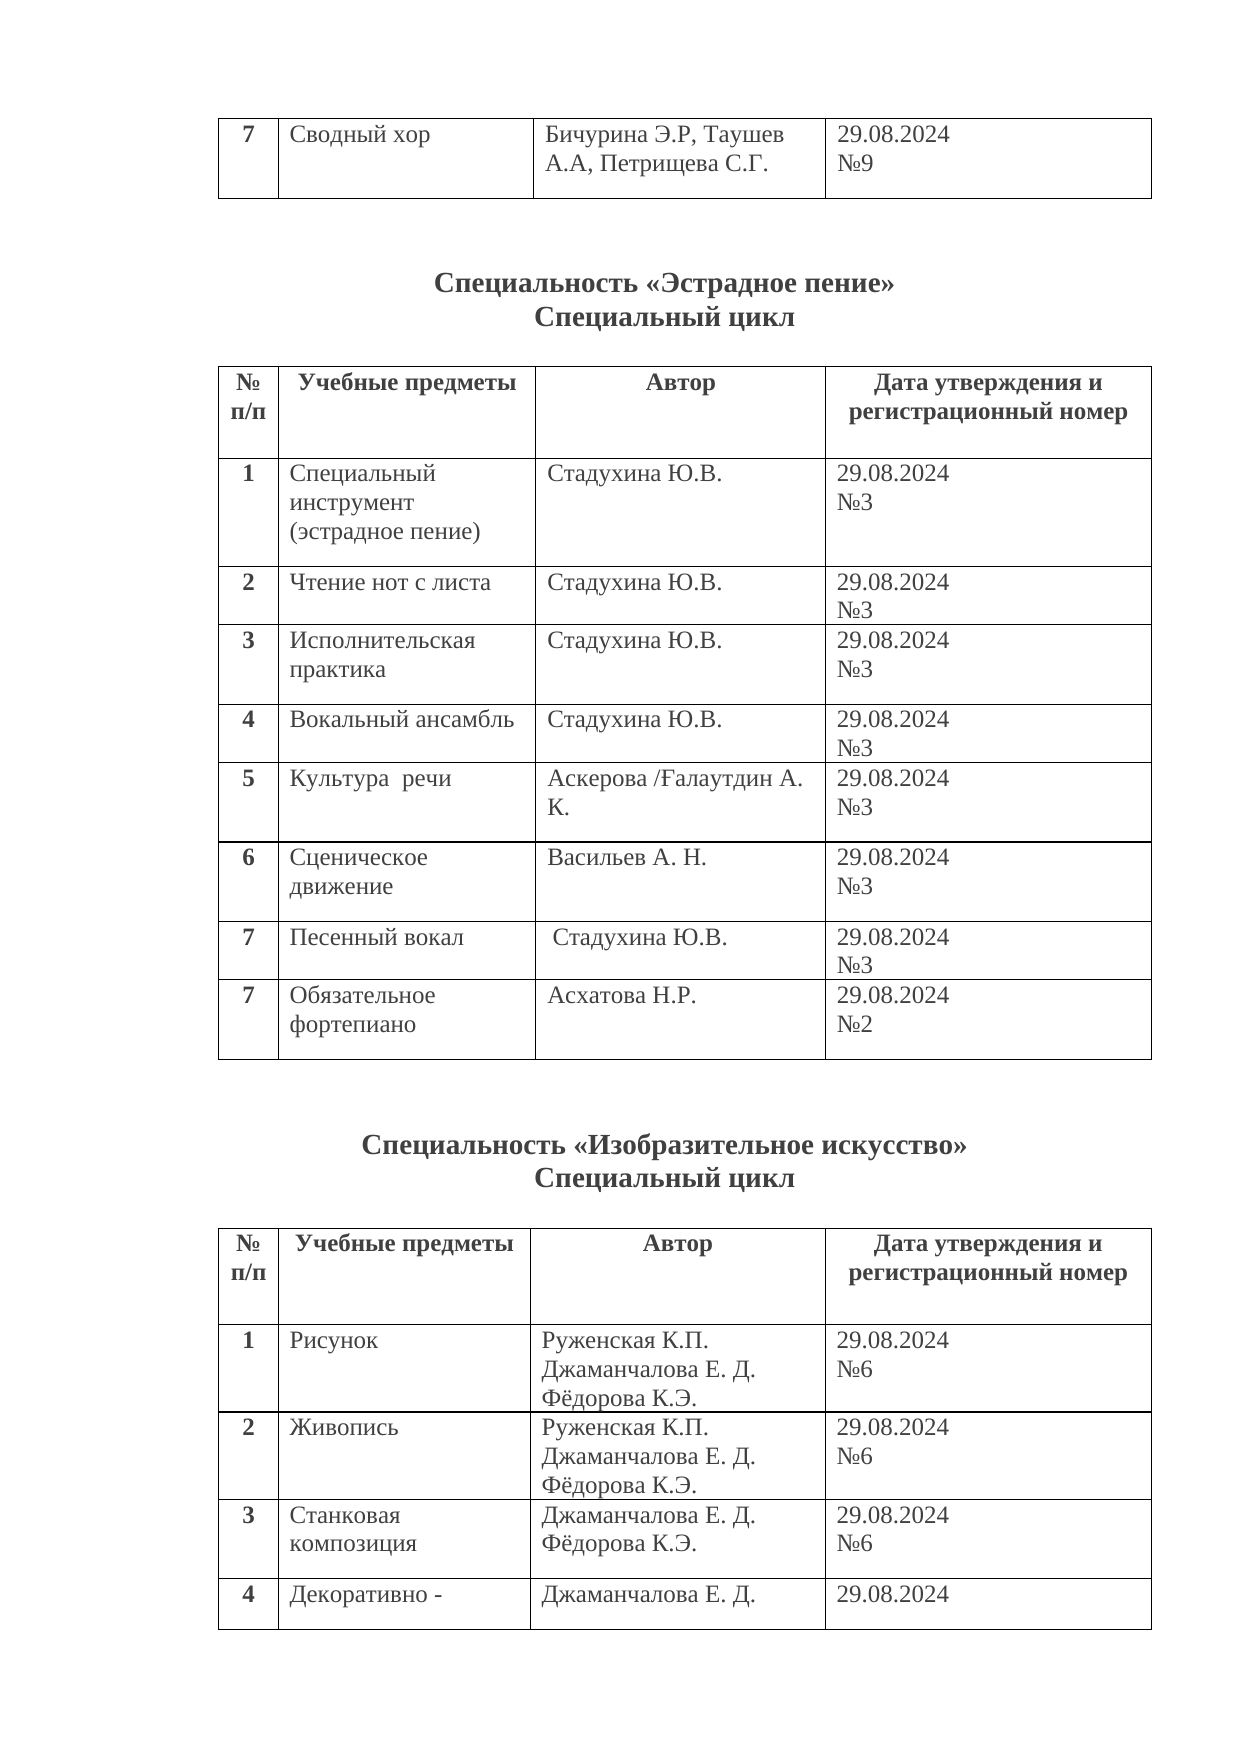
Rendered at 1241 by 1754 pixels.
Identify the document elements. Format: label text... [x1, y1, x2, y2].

table_cell Культура речи [279, 763, 535, 841]
table_cell Вокальный ансамбль [279, 705, 535, 762]
table_cell Специальный инструмент (эстрадное пение) [279, 459, 535, 566]
table_header Учебные предметы [279, 1229, 530, 1324]
text Специальный цикл [177, 299, 1152, 333]
table_cell Чтение нот с листа [279, 567, 535, 624]
table_cell 29.08.2024 №6 [826, 1413, 1151, 1499]
table_cell 29.08.2024 №6 [826, 1325, 1151, 1411]
table_cell Асхатова Н.Р. [536, 980, 825, 1059]
table_cell Джаманчалова Е. Д. Фёдорова К.Э. [531, 1500, 825, 1578]
table_cell Живопись [279, 1413, 530, 1499]
table_cell 7 [219, 922, 278, 979]
table_header Учебные предметы [279, 367, 535, 457]
table_cell 29.08.2024 №3 [826, 625, 1151, 703]
table_cell Исполнительская практика [279, 625, 535, 703]
table_cell 6 [219, 843, 278, 921]
table_cell 7 [219, 980, 278, 1059]
table_cell 29.08.2024 №3 [826, 567, 1151, 624]
table_cell 1 [219, 459, 278, 566]
table_cell 1 [219, 1325, 278, 1411]
table_cell 29.08.2024 №3 [826, 763, 1151, 841]
text Специальный цикл [177, 1160, 1152, 1194]
table_cell Стадухина Ю.В. [536, 625, 825, 703]
table_cell 3 [219, 625, 278, 703]
table_cell 7 [219, 119, 278, 197]
table_cell Стадухина Ю.В. [536, 567, 825, 624]
table_header Автор [536, 367, 825, 457]
table_cell 29.08.2024 №3 [826, 922, 1151, 979]
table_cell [531, 1579, 825, 1629]
table_cell Руженская К.П. Джаманчалова Е. Д. Фёдорова К.Э. [531, 1413, 825, 1499]
table_cell Песенный вокал [279, 922, 535, 979]
table_cell 4 [219, 1579, 278, 1629]
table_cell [279, 1579, 530, 1629]
text Специальность «Эстрадное пение» [177, 266, 1152, 299]
table_header Дата утверждения и регистрационный номер [826, 367, 1151, 457]
table_header № п/п [219, 367, 278, 457]
table_cell 2 [219, 567, 278, 624]
table_cell Станковая композиция [279, 1500, 530, 1578]
table_cell 29.08.2024 №6 [826, 1579, 1151, 1629]
table_cell 29.08.2024 №6 [826, 1500, 1151, 1578]
table_cell Стадухина Ю.В. [536, 705, 825, 762]
table_cell Аскерова /Ғалаутдин А. К. [536, 763, 825, 841]
table_cell 29.08.2024 №3 [826, 843, 1151, 921]
table_cell Стадухина Ю.В. [536, 459, 825, 566]
table_cell 29.08.2024 №9 [826, 119, 1151, 197]
table_cell Сводный хор [279, 119, 533, 197]
table_cell 29.08.2024 №3 [826, 705, 1151, 762]
table_header Автор [531, 1229, 825, 1324]
table_cell 5 [219, 763, 278, 841]
table_cell 29.08.2024 №2 [826, 980, 1151, 1059]
table_cell Бичурина Э.Р, Таушев А.А, Петрищева С.Г. [534, 119, 825, 197]
table_cell 29.08.2024 №3 [826, 459, 1151, 566]
table_cell Стадухина Ю.В. [536, 922, 825, 979]
table_cell 4 [219, 705, 278, 762]
table_cell Рисунок [279, 1325, 530, 1411]
table_cell Руженская К.П. Джаманчалова Е. Д. Фёдорова К.Э. [531, 1325, 825, 1411]
table_cell Обязательное фортепиано [279, 980, 535, 1059]
table_cell 3 [219, 1500, 278, 1578]
table_cell Сценическое движение [279, 843, 535, 921]
table_header Дата утверждения и регистрационный номер [826, 1229, 1151, 1324]
text Специальность «Изобразительное искусство» [177, 1127, 1152, 1160]
table_header № п/п [219, 1229, 278, 1324]
table_cell 2 [219, 1413, 278, 1499]
table_cell Васильев А. Н. [536, 843, 825, 921]
